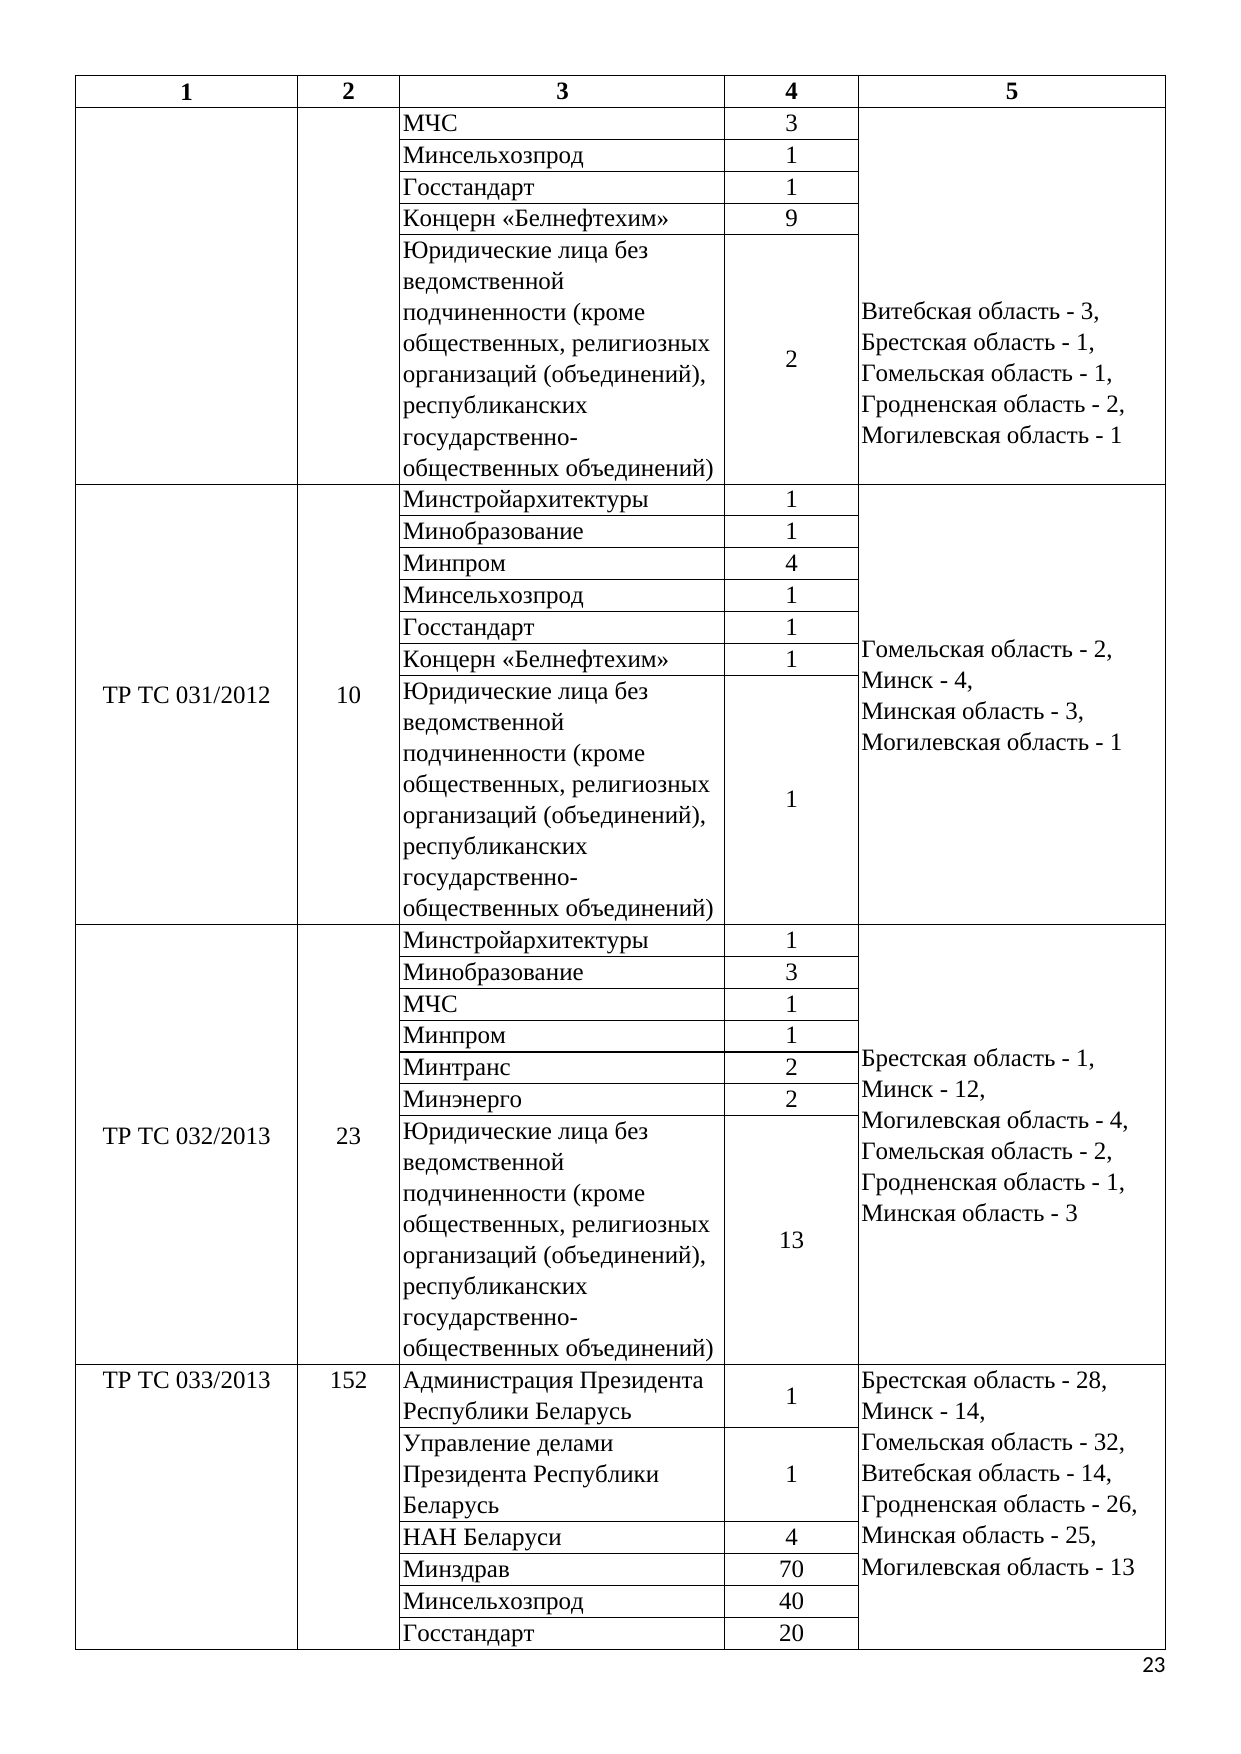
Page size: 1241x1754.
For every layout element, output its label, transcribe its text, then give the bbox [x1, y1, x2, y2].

table_cell 4 [725, 1522, 858, 1553]
table_cell Брестская область - 28, Минск - 14, Гомельская область - 32, Витебская область - 14, Гродненская область - 26, Минская область - 25, Могилевская область - 13 [859, 1365, 1165, 1649]
table_cell 3 [725, 957, 858, 988]
table_cell 1 [725, 989, 858, 1019]
table_cell Минобразование [400, 957, 724, 988]
table_cell НАН Беларуси [400, 1522, 724, 1553]
table_cell 1 [725, 644, 858, 675]
table_cell Минстройархитектуры [400, 925, 724, 956]
table_cell ТР ТС 033/2013 [76, 1365, 297, 1649]
table_cell 3 [725, 108, 858, 139]
table_cell Концерн «Белнефтехим» [400, 644, 724, 675]
table_cell ТР ТС 031/2012 [76, 485, 297, 924]
table_cell МЧС [400, 108, 724, 139]
table_cell 1 [725, 676, 858, 924]
table_cell Госстандарт [400, 172, 724, 202]
table_cell 152 [298, 1365, 399, 1649]
table_cell 13 [725, 1116, 858, 1364]
table_cell Минстройархитектуры [400, 485, 724, 515]
table_cell 1 [725, 485, 858, 515]
table_cell 40 [725, 1586, 858, 1617]
table_cell 2 [725, 1084, 858, 1115]
table_cell 20 [725, 1618, 858, 1649]
table_cell Минтранс [400, 1053, 724, 1083]
table_cell 1 [725, 1021, 858, 1051]
table_cell 70 [725, 1554, 858, 1585]
table_header 5 [859, 76, 1165, 107]
table_cell 23 [298, 925, 399, 1364]
table_cell Минпром [400, 1021, 724, 1051]
table_header 4 [725, 76, 858, 107]
table_cell Минсельхозпрод [400, 140, 724, 171]
table_cell Управление делами Президента Республики Беларусь [400, 1428, 724, 1521]
table_cell Минпром [400, 548, 724, 579]
table_cell Минэнерго [400, 1084, 724, 1115]
table_cell ТР ТС 032/2013 [76, 925, 297, 1364]
table_header 3 [400, 76, 724, 107]
table_cell 4 [725, 548, 858, 579]
table_header 2 [298, 76, 399, 107]
table_cell 1 [725, 925, 858, 956]
table_cell Минсельхозпрод [400, 580, 724, 611]
table_cell 1 [725, 612, 858, 643]
table_cell 2 [725, 1053, 858, 1083]
table_cell 1 [725, 1365, 858, 1427]
table_cell Концерн «Белнефтехим» [400, 204, 724, 234]
table_cell Гомельская область - 2, Минск - 4, Минская область - 3, Могилевская область - 1 [859, 485, 1165, 924]
table_cell 1 [725, 580, 858, 611]
table_cell Администрация Президента Республики Беларусь [400, 1365, 724, 1427]
table_cell Минздрав [400, 1554, 724, 1585]
table_cell 10 [298, 485, 399, 924]
table_cell Минобразование [400, 516, 724, 547]
table_cell Минсельхозпрод [400, 1586, 724, 1617]
table_cell Брестская область - 1, Минск - 12, Могилевская область - 4, Гомельская область - 2, Гродненская область - 1, Минская область - 3 [859, 925, 1165, 1364]
table_cell Госстандарт [400, 612, 724, 643]
table_header 1 [76, 76, 297, 107]
table_cell 2 [725, 235, 858, 483]
table_cell 1 [725, 1428, 858, 1521]
table_cell 9 [725, 204, 858, 234]
table_cell Госстандарт [400, 1618, 724, 1649]
table_cell МЧС [400, 989, 724, 1019]
table_cell 1 [725, 140, 858, 171]
table_cell 1 [725, 172, 858, 202]
table_cell 1 [725, 516, 858, 547]
